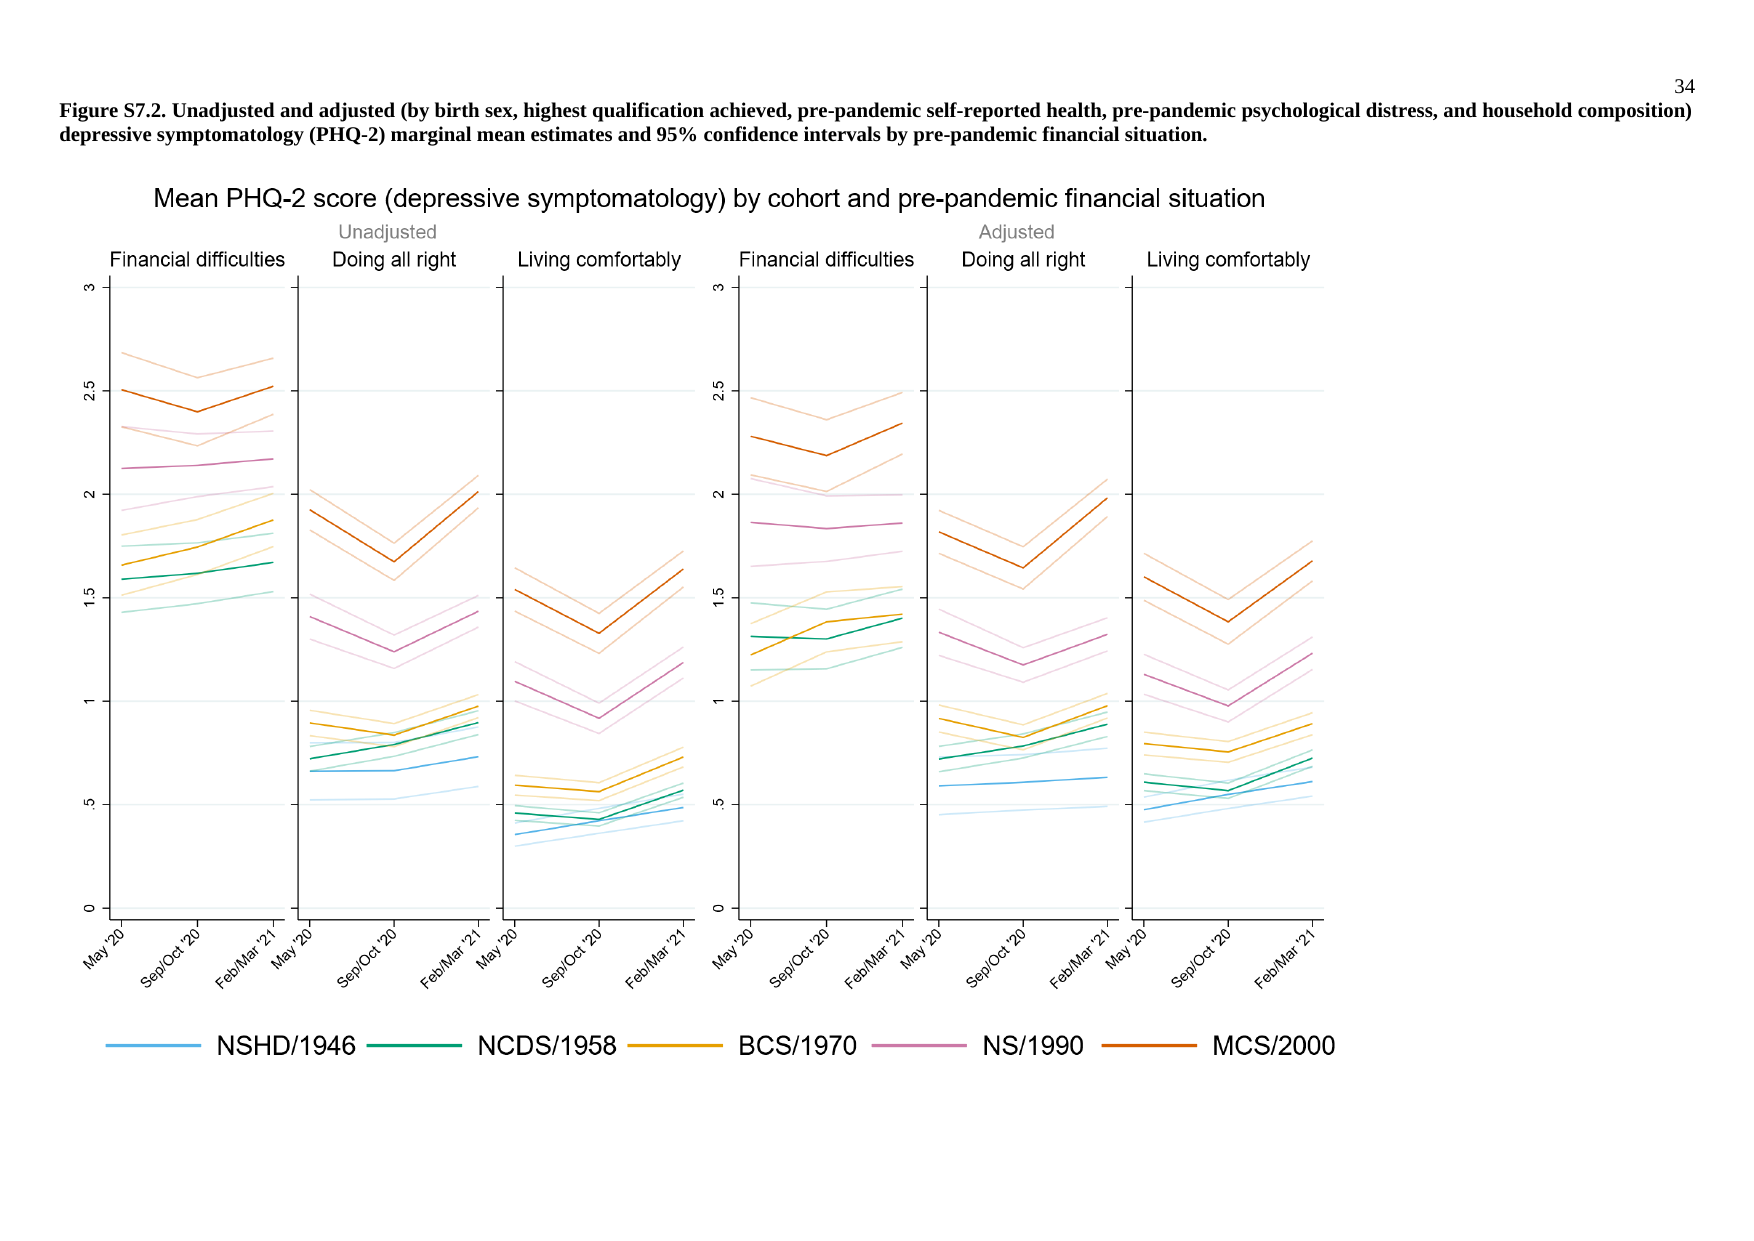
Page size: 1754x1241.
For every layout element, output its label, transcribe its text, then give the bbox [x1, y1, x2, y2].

subtitle Figure S7.2. Unadjusted and adjusted (by birth sex, highest qualification achieved, pre-pandemic self-reported health, pre-pandemic psychological distress, and household composition) depressive symptomatology (PHQ-2) marginal mean estimates and 95% confidence intervals by pre-pandemic financial situation. [59, 98, 1695, 146]
picture [59, 162, 1359, 1108]
